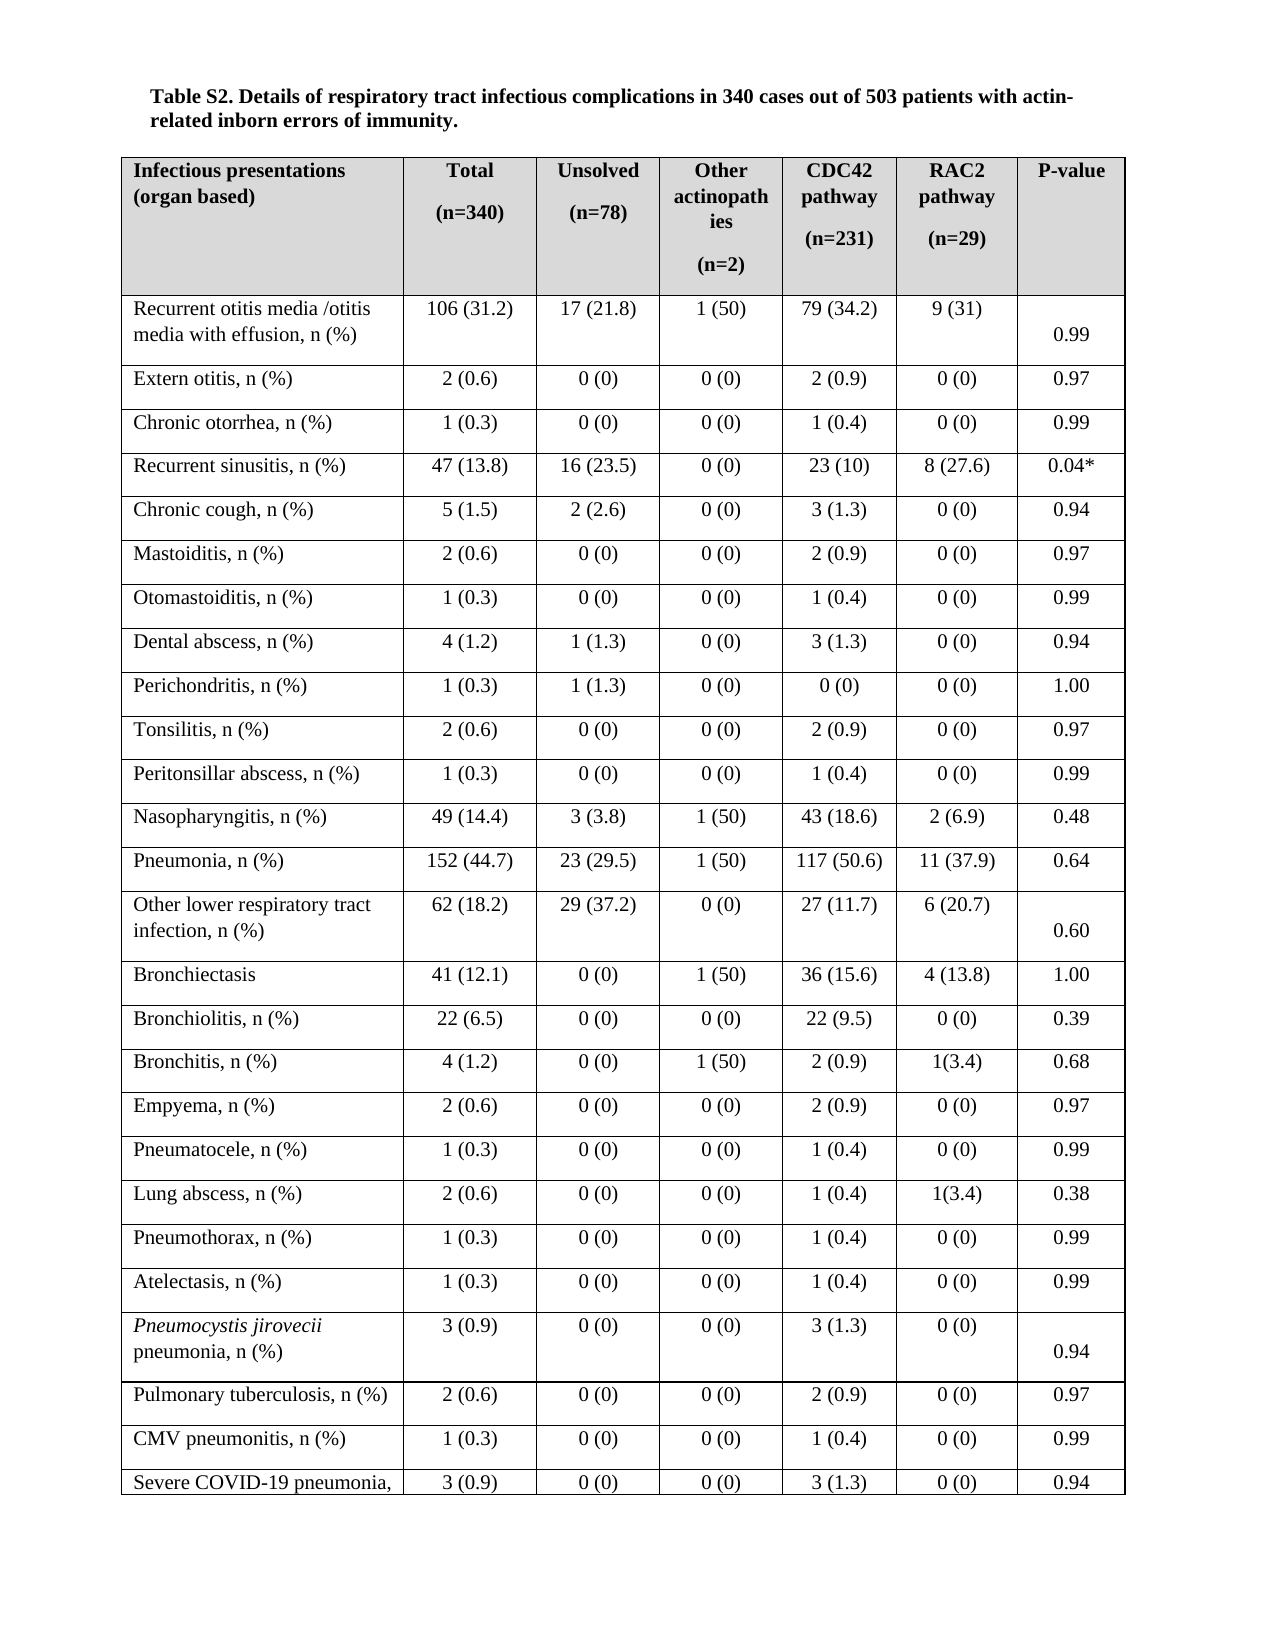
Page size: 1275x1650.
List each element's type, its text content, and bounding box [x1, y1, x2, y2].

table_cell 0 (0) [660, 1269, 782, 1312]
table_cell 0 (0) [537, 1137, 659, 1180]
table_cell Recurrent sinusitis, n (%) [122, 454, 403, 496]
table_cell 0 (0) [897, 1137, 1017, 1180]
table_cell 0 (0) [897, 497, 1017, 540]
table_cell 16 (23.5) [537, 454, 659, 496]
table_cell 0 (0) [897, 1093, 1017, 1136]
table_cell Atelectasis, n (%) [122, 1269, 403, 1312]
table_cell Lung abscess, n (%) [122, 1181, 403, 1224]
table_cell 0 (0) [660, 673, 782, 716]
table_cell 0 (0) [537, 1050, 659, 1092]
table_cell Pneumatocele, n (%) [122, 1137, 403, 1180]
table_cell 2 (0.9) [783, 1093, 896, 1136]
table_header CDC42 pathway (n=231) [783, 158, 896, 295]
table_cell 2 (0.6) [404, 541, 536, 584]
table_header Infectious presentations (organ based) [122, 158, 403, 295]
table_cell 1 (50) [660, 962, 782, 1004]
table_cell 3 (1.3) [783, 629, 896, 672]
table_cell 0.97 [1018, 717, 1124, 759]
table_cell 0 (0) [660, 454, 782, 496]
table_cell 0 (0) [897, 1470, 1017, 1494]
table_cell 0.99 [1018, 1426, 1124, 1469]
table_cell 62 (18.2) [404, 892, 536, 961]
table_cell 0 (0) [660, 1470, 782, 1494]
table_cell 0.99 [1018, 1225, 1124, 1268]
table_cell 0.38 [1018, 1181, 1124, 1224]
table_cell 0 (0) [537, 1313, 659, 1381]
table_cell 0.99 [1018, 760, 1124, 803]
table_cell 3 (0.9) [404, 1313, 536, 1381]
table_cell 1 (0.3) [404, 585, 536, 628]
table_cell 2 (0.6) [404, 717, 536, 759]
table_cell 0 (0) [537, 1383, 659, 1425]
table_cell 0.39 [1018, 1006, 1124, 1048]
table_cell 11 (37.9) [897, 848, 1017, 891]
table_cell 3 (0.9) [404, 1470, 536, 1494]
table_cell 2 (0.9) [783, 717, 896, 759]
table_cell 1 (50) [660, 804, 782, 847]
table_cell Recurrent otitis media /otitis media with effusion, n (%) [122, 296, 403, 365]
table_header Other actinopathies (n=2) [660, 158, 782, 295]
table_cell 0.97 [1018, 1383, 1124, 1425]
table_cell 36 (15.6) [783, 962, 896, 1004]
table_cell Pulmonary tuberculosis, n (%) [122, 1383, 403, 1425]
table_cell 1 (0.4) [783, 1225, 896, 1268]
table_cell 3 (1.3) [783, 1470, 896, 1494]
table_cell Chronic cough, n (%) [122, 497, 403, 540]
table_cell 2 (6.9) [897, 804, 1017, 847]
table_cell 1 (0.3) [404, 1426, 536, 1469]
table_cell 117 (50.6) [783, 848, 896, 891]
table_cell 1 (0.3) [404, 1137, 536, 1180]
table_cell 22 (6.5) [404, 1006, 536, 1048]
table_cell 1 (0.4) [783, 1269, 896, 1312]
table_cell 1 (50) [660, 848, 782, 891]
table_header Unsolved (n=78) [537, 158, 659, 295]
table_cell 0 (0) [897, 673, 1017, 716]
table_cell 2 (0.9) [783, 1383, 896, 1425]
table_cell 2 (0.6) [404, 1181, 536, 1224]
table_header P-value [1018, 158, 1124, 295]
table_cell 1 (50) [660, 296, 782, 365]
table_cell 0.60 [1018, 892, 1124, 961]
table_cell 0.04* [1018, 454, 1124, 496]
table_cell Bronchiolitis, n (%) [122, 1006, 403, 1048]
table_cell 23 (10) [783, 454, 896, 496]
table_cell 17 (21.8) [537, 296, 659, 365]
table_cell 79 (34.2) [783, 296, 896, 365]
table_cell Other lower respiratory tract infection, n (%) [122, 892, 403, 961]
table_cell 0 (0) [660, 1137, 782, 1180]
table_cell 4 (1.2) [404, 629, 536, 672]
table_cell 0 (0) [537, 1225, 659, 1268]
table_cell 1 (0.3) [404, 673, 536, 716]
table_cell CMV pneumonitis, n (%) [122, 1426, 403, 1469]
table_cell 0 (0) [660, 1181, 782, 1224]
table_cell 41 (12.1) [404, 962, 536, 1004]
table_cell 0 (0) [897, 1269, 1017, 1312]
table_header Total (n=340) [404, 158, 536, 295]
table_cell 1 (0.3) [404, 1225, 536, 1268]
table_cell 2 (0.9) [783, 366, 896, 408]
table_cell 0 (0) [660, 1225, 782, 1268]
table_cell 0 (0) [537, 585, 659, 628]
table_cell Empyema, n (%) [122, 1093, 403, 1136]
table_cell 0 (0) [537, 1426, 659, 1469]
table_cell 0.99 [1018, 410, 1124, 452]
table_cell 0.99 [1018, 1269, 1124, 1312]
table_cell 1 (0.3) [404, 410, 536, 452]
table_cell 0 (0) [537, 1093, 659, 1136]
table_cell 0 (0) [897, 410, 1017, 452]
table_cell 0.68 [1018, 1050, 1124, 1092]
table_cell 1 (0.4) [783, 410, 896, 452]
table_cell 1(3.4) [897, 1050, 1017, 1092]
table_cell 0 (0) [660, 629, 782, 672]
table_cell 0 (0) [897, 585, 1017, 628]
table_cell Peritonsillar abscess, n (%) [122, 760, 403, 803]
table_cell 0 (0) [897, 1426, 1017, 1469]
table_cell 0 (0) [537, 366, 659, 408]
table_cell 0.99 [1018, 585, 1124, 628]
table_cell 2 (2.6) [537, 497, 659, 540]
table_cell 2 (0.6) [404, 366, 536, 408]
table_cell 0 (0) [783, 673, 896, 716]
table_cell 0.97 [1018, 366, 1124, 408]
table_cell Pneumocystis jirovecii pneumonia, n (%) [122, 1313, 403, 1381]
table_cell Pneumothorax, n (%) [122, 1225, 403, 1268]
table_cell 0 (0) [897, 366, 1017, 408]
table_cell 0.99 [1018, 1137, 1124, 1180]
table_cell Dental abscess, n (%) [122, 629, 403, 672]
table_cell 0 (0) [537, 717, 659, 759]
table_cell 1 (0.4) [783, 585, 896, 628]
table_cell 0 (0) [660, 585, 782, 628]
table_cell Extern otitis, n (%) [122, 366, 403, 408]
table_cell 0 (0) [537, 962, 659, 1004]
table_cell 2 (0.9) [783, 1050, 896, 1092]
table_cell 0 (0) [897, 1383, 1017, 1425]
table_cell Chronic otorrhea, n (%) [122, 410, 403, 452]
table_cell 0.97 [1018, 1093, 1124, 1136]
table_cell 0 (0) [660, 366, 782, 408]
table_cell 0 (0) [660, 410, 782, 452]
table_cell 1 (0.3) [404, 1269, 536, 1312]
table_cell 0 (0) [537, 1470, 659, 1494]
table_cell 1 (0.4) [783, 1137, 896, 1180]
table_cell 9 (31) [897, 296, 1017, 365]
table_cell 0 (0) [660, 1313, 782, 1381]
table_cell 22 (9.5) [783, 1006, 896, 1048]
table_cell 0 (0) [897, 1006, 1017, 1048]
table_cell 49 (14.4) [404, 804, 536, 847]
table_cell 0.64 [1018, 848, 1124, 891]
table_cell Tonsilitis, n (%) [122, 717, 403, 759]
table_cell Bronchiectasis [122, 962, 403, 1004]
table_cell 4 (1.2) [404, 1050, 536, 1092]
table_cell 4 (13.8) [897, 962, 1017, 1004]
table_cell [122, 1470, 403, 1494]
table_cell 2 (0.9) [783, 541, 896, 584]
table_cell 0.94 [1018, 629, 1124, 672]
text Table S2. Details of respiratory tract infectious complications in 340 cases out of 503 patients with actin-related inborn errors of immunity. [150, 84, 1125, 132]
table_cell 1 (1.3) [537, 673, 659, 716]
table_cell 106 (31.2) [404, 296, 536, 365]
table_cell 1.00 [1018, 962, 1124, 1004]
table_cell 8 (27.6) [897, 454, 1017, 496]
table_cell Nasopharyngitis, n (%) [122, 804, 403, 847]
table_cell 29 (37.2) [537, 892, 659, 961]
table_cell 6 (20.7) [897, 892, 1017, 961]
table_cell 0 (0) [897, 541, 1017, 584]
table_cell 1 (0.3) [404, 760, 536, 803]
table_cell 0 (0) [537, 1181, 659, 1224]
table_cell 0 (0) [537, 410, 659, 452]
table_cell Pneumonia, n (%) [122, 848, 403, 891]
table_cell 2 (0.6) [404, 1093, 536, 1136]
table_cell 0.94 [1018, 1470, 1124, 1494]
table_cell 0 (0) [660, 892, 782, 961]
table_cell 0 (0) [660, 717, 782, 759]
table_cell 0.97 [1018, 541, 1124, 584]
table_cell 0 (0) [897, 1313, 1017, 1381]
table_cell 1.00 [1018, 673, 1124, 716]
table_cell 0 (0) [537, 760, 659, 803]
table_cell 1 (0.4) [783, 760, 896, 803]
table_cell 1 (0.4) [783, 1426, 896, 1469]
table_cell 0 (0) [660, 760, 782, 803]
table_cell 1(3.4) [897, 1181, 1017, 1224]
table_cell 3 (3.8) [537, 804, 659, 847]
table_cell 0 (0) [660, 1093, 782, 1136]
table_cell 1 (0.4) [783, 1181, 896, 1224]
table_cell 0 (0) [537, 541, 659, 584]
table_cell 1 (50) [660, 1050, 782, 1092]
table_cell 43 (18.6) [783, 804, 896, 847]
table_cell 0 (0) [897, 717, 1017, 759]
table_cell Mastoiditis, n (%) [122, 541, 403, 584]
table_cell 5 (1.5) [404, 497, 536, 540]
table_cell 0 (0) [897, 1225, 1017, 1268]
table_cell 47 (13.8) [404, 454, 536, 496]
table_cell 0 (0) [897, 629, 1017, 672]
table_cell 27 (11.7) [783, 892, 896, 961]
table_cell 1 (1.3) [537, 629, 659, 672]
table_cell 0 (0) [660, 1426, 782, 1469]
table_cell 0 (0) [660, 1383, 782, 1425]
table_cell 2 (0.6) [404, 1383, 536, 1425]
table_cell 0.99 [1018, 296, 1124, 365]
table_cell 0 (0) [537, 1269, 659, 1312]
table_cell 0 (0) [660, 541, 782, 584]
table_cell Bronchitis, n (%) [122, 1050, 403, 1092]
table_cell 23 (29.5) [537, 848, 659, 891]
table_cell 3 (1.3) [783, 497, 896, 540]
table_header RAC2 pathway (n=29) [897, 158, 1017, 295]
table_cell 0 (0) [660, 1006, 782, 1048]
table_cell Perichondritis, n (%) [122, 673, 403, 716]
table_cell 3 (1.3) [783, 1313, 896, 1381]
table_cell 152 (44.7) [404, 848, 536, 891]
table_cell 0.94 [1018, 497, 1124, 540]
table_cell 0.48 [1018, 804, 1124, 847]
table_cell 0 (0) [537, 1006, 659, 1048]
table_cell 0 (0) [897, 760, 1017, 803]
table_cell 0.94 [1018, 1313, 1124, 1381]
table_cell 0 (0) [660, 497, 782, 540]
table_cell Otomastoiditis, n (%) [122, 585, 403, 628]
